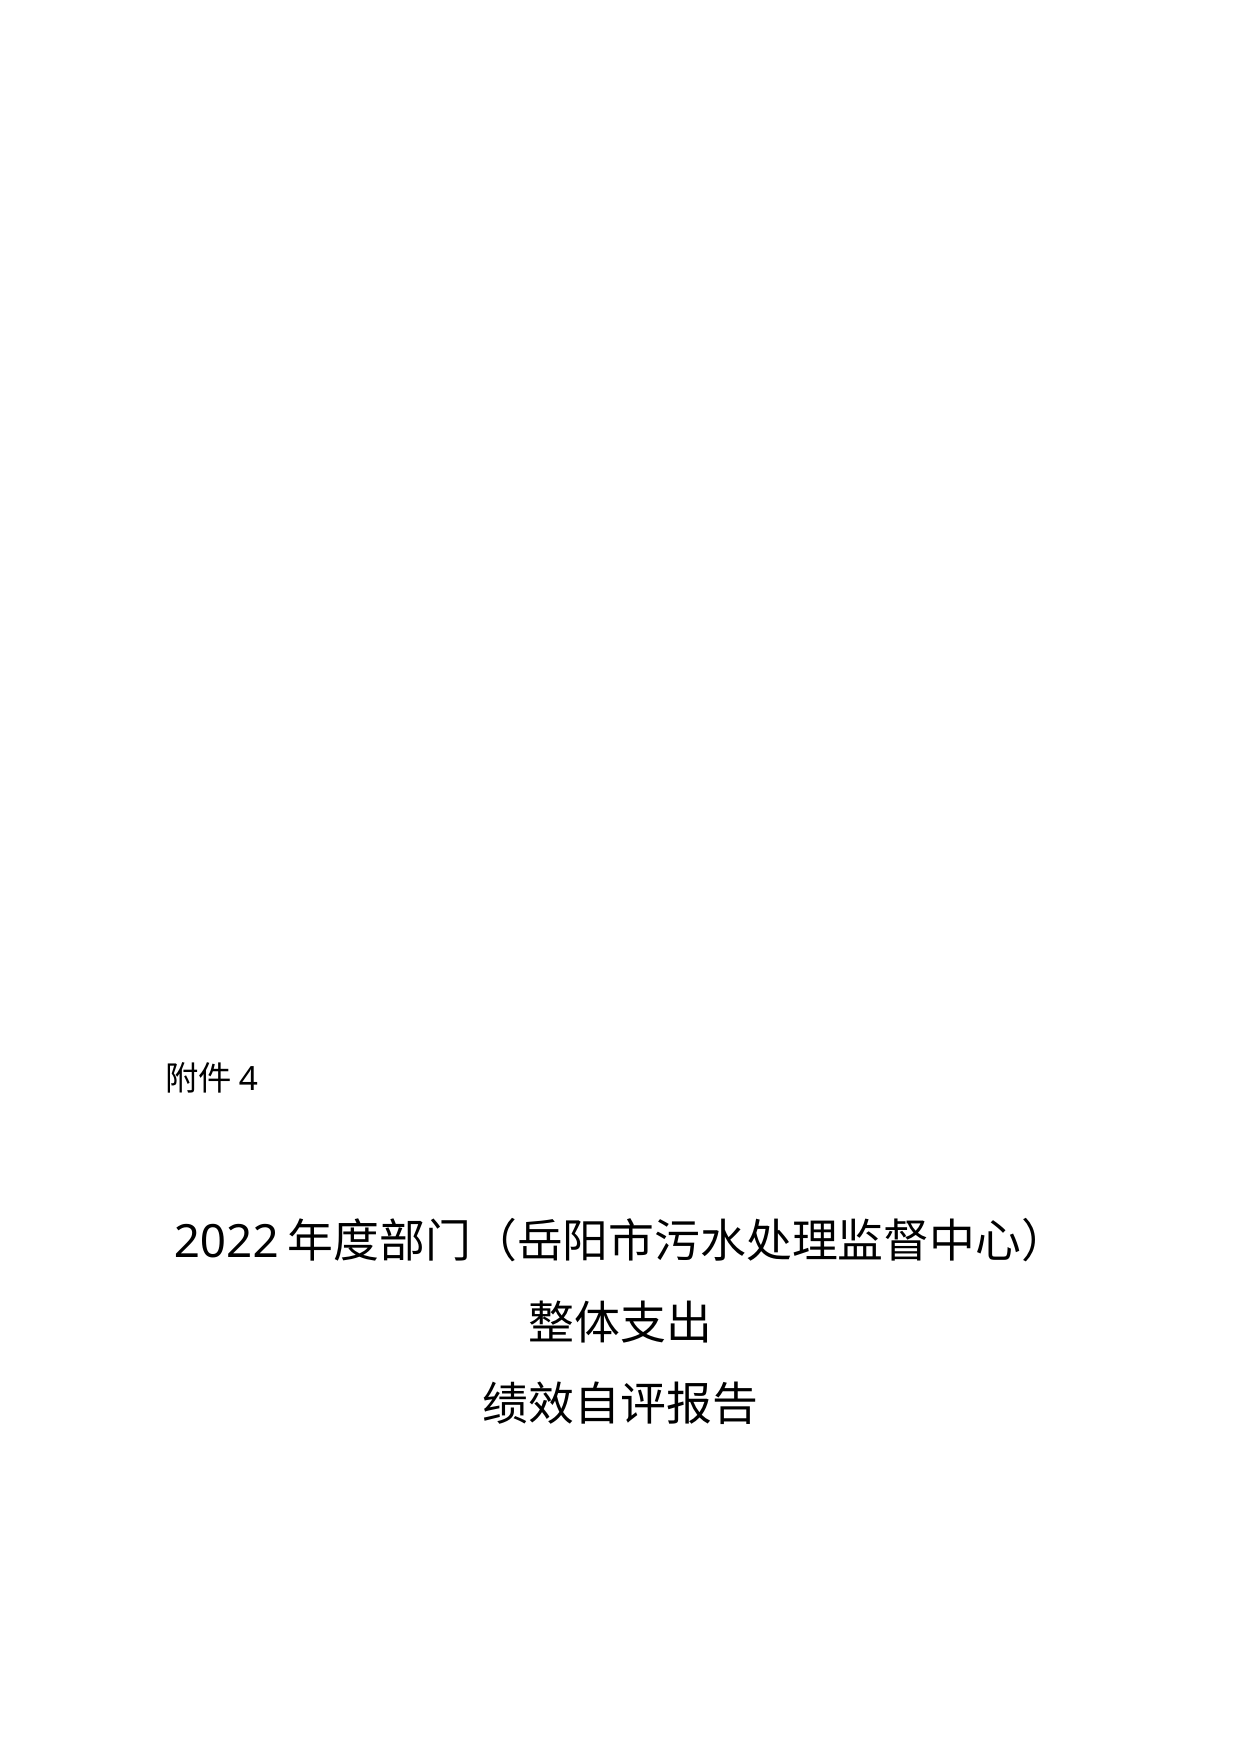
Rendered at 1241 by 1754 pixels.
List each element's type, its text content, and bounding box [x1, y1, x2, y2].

text 绩效自评报告 [165, 1360, 1075, 1441]
text 附件4 [165, 1035, 1075, 1116]
text 整体支出 [165, 1279, 1075, 1360]
text 2022年度部门（岳阳市污水处理监督中心） [165, 1197, 1075, 1279]
